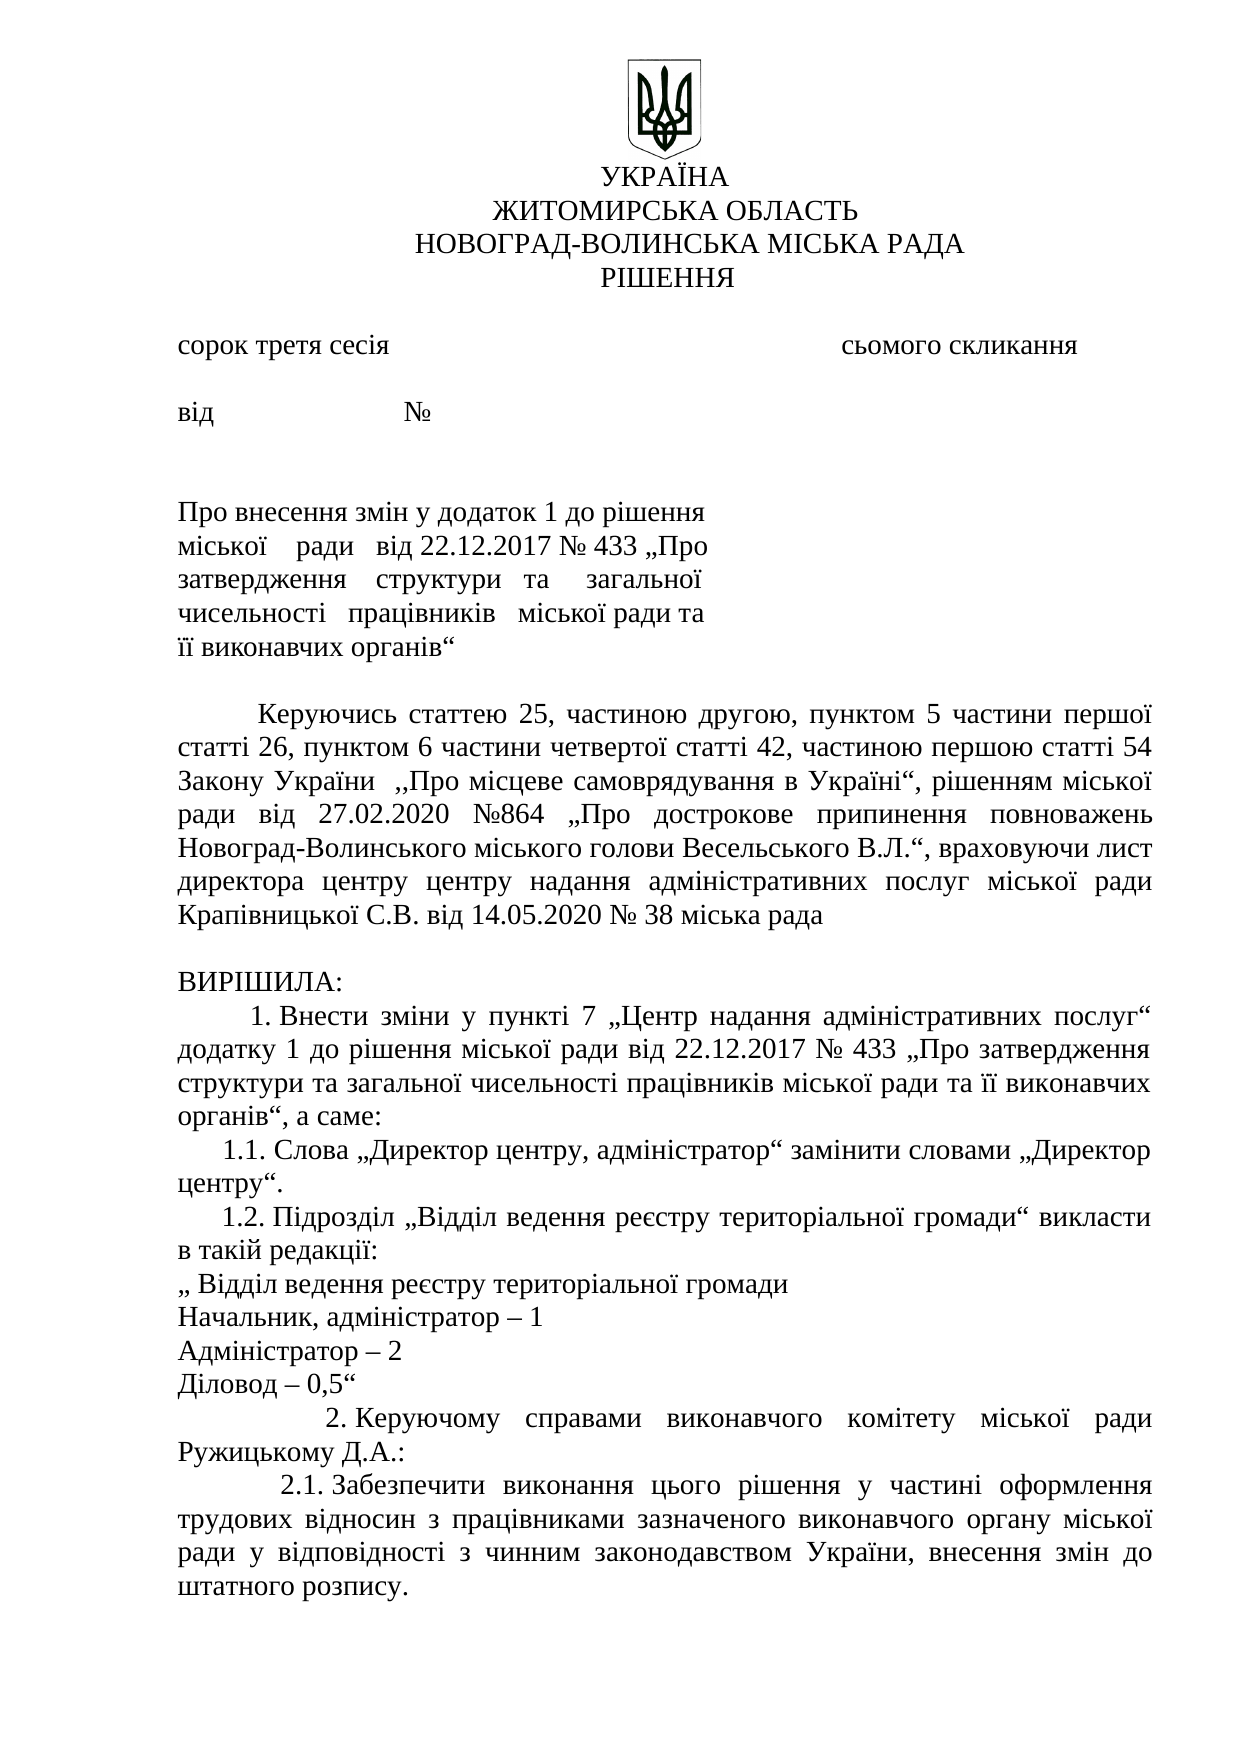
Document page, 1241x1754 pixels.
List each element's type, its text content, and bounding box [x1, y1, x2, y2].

text Діловод – 0,5“ [177, 1367, 1152, 1400]
list ВИРІШИЛА: [177, 964, 1152, 998]
text 1.1. Слова „Директор центру, адміністратор“ замінити словами „Директор центру“. [177, 1132, 1152, 1199]
text 1. Внести зміни у пункті 7 „Центр надання адміністративних послуг“ додатку 1 до рішення міської ради від 22.12.2017 № 433 „Про затвердження структури та загальної чисельності працівників міської ради та її виконавчих органів“, а саме: [177, 998, 1152, 1132]
list РІШЕННЯ [177, 260, 1152, 293]
picture [627, 59, 702, 160]
text 2. Керуючому справами виконавчого комітету міської ради Ружицькому Д.А.: [177, 1400, 1153, 1467]
list Керуючись статтею 25, частиною другою, пунктом 5 частини першої статті 26, пунктом 6 частини четвертої статті 42, частиною першою статті 54 Закону України ,,Про місцеве самоврядування в Україні“, рішенням міської ради від 27.02.2020 №864 „Про дострокове припинення повноважень Новоград-Волинського міського голови Весельського В.Л.“, враховуючи лист директора центру центру надання адміністративних послуг міської ради Крапівницької С.В. від 14.05.2020 № 38 міська рада [177, 696, 1153, 931]
subtitle Про внесення змін у додаток 1 до рішення міської ради від 22.12.2017 № 433 „Про затвердження структури та загальної чисельності працівників міської ради та її виконавчих органів“ [177, 494, 710, 662]
list НОВОГРАД-ВОЛИНСЬКА МІСЬКА РАДА [177, 226, 1152, 260]
text 2.1. Забезпечити виконання цього рішення у частині оформлення трудових відносин з працівниками зазначеного виконавчого органу міської ради у відповідності з чинним законодавством України, внесення змін до штатного розпису. [177, 1467, 1153, 1601]
list ЖИТОМИРСЬКА ОБЛАСТЬ [177, 193, 1152, 226]
text 1.2. Підрозділ „Відділ ведення реєстру територіальної громади“ викласти в такій редакції: [177, 1199, 1152, 1266]
subtitle УКРАЇНА [177, 159, 1152, 193]
list від № [177, 394, 1152, 427]
text Начальник, адміністратор – 1 [177, 1299, 1152, 1333]
text Адміністратор – 2 [177, 1333, 1152, 1367]
text „ Відділ ведення реєстру територіальної громади [177, 1266, 1152, 1299]
list сорок третя сесія сьомого скликання [177, 327, 1152, 360]
